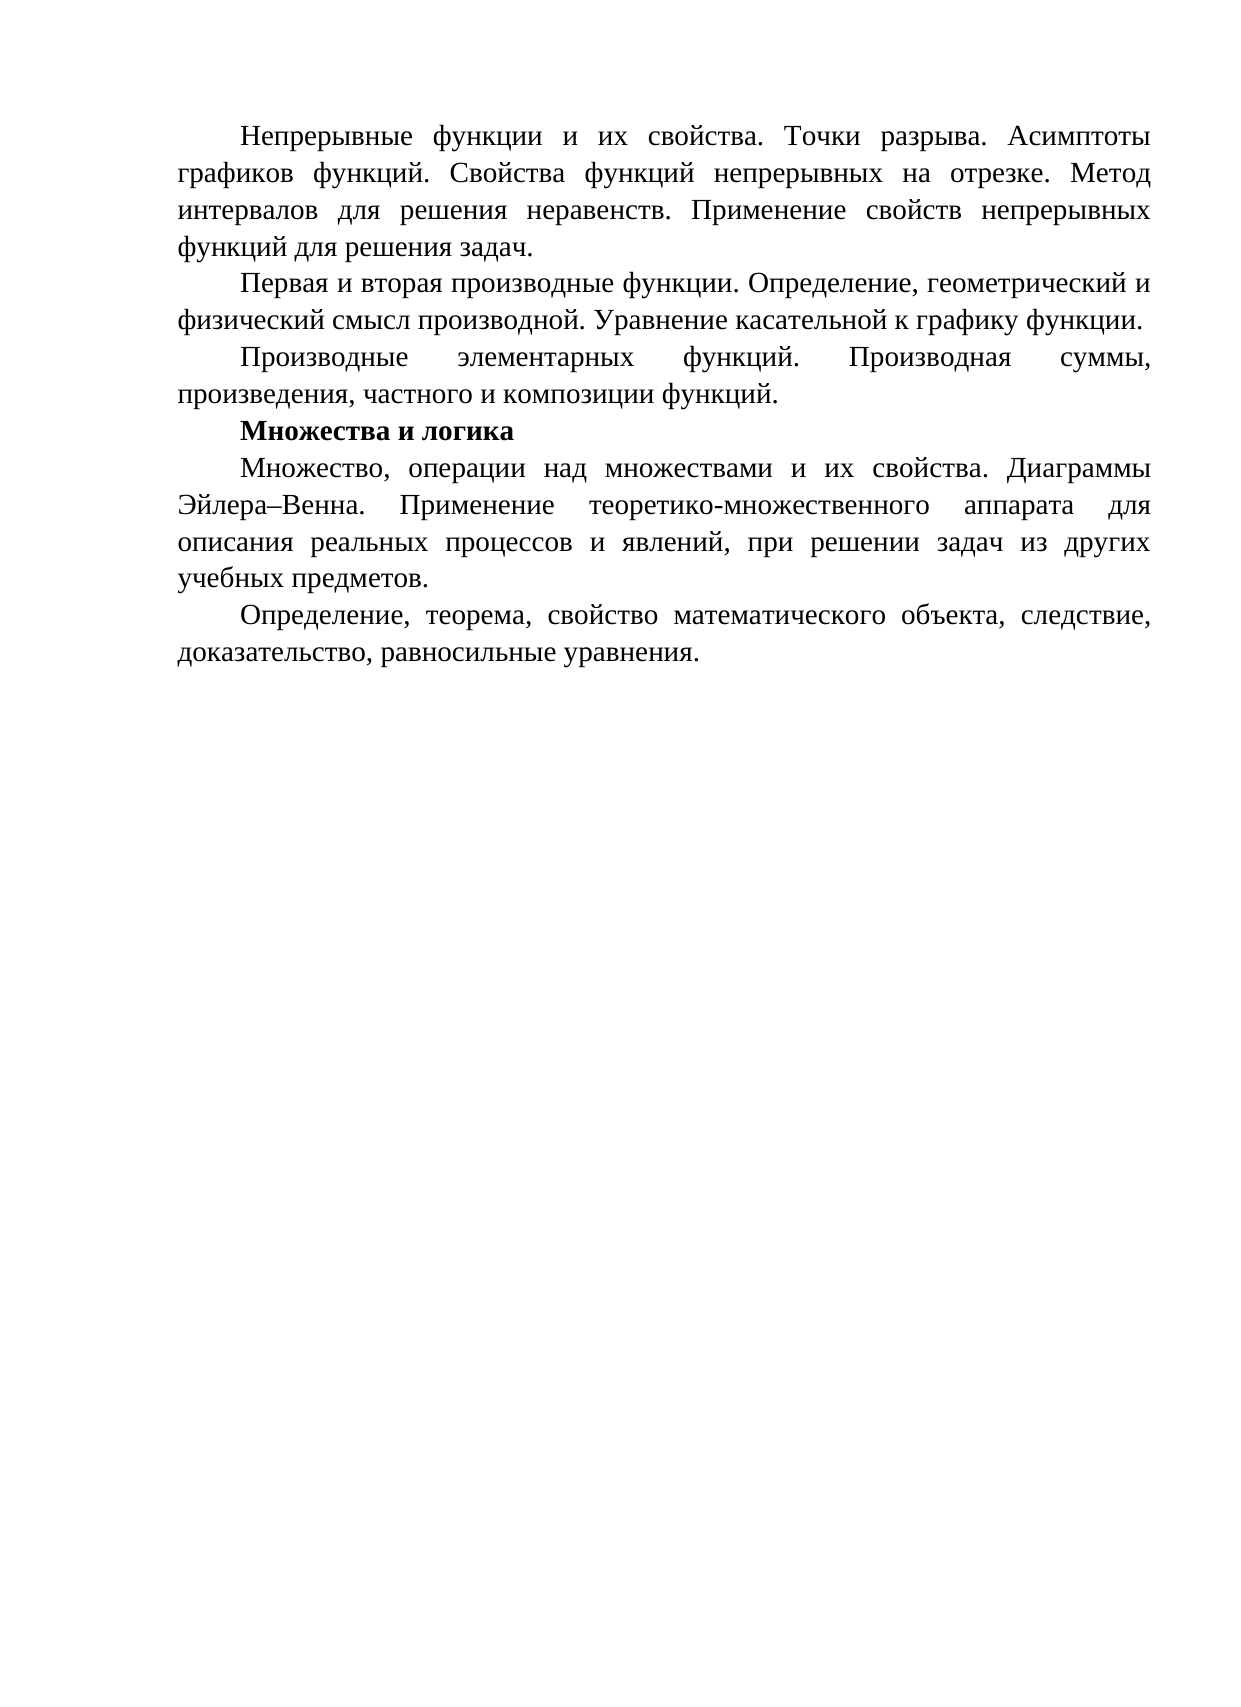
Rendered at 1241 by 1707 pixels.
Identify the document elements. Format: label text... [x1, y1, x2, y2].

text Производные элементарных функций. Производная суммы, произведения, частного и композиции функций. [177, 339, 1152, 410]
text Определение, теорема, свойство математического объекта, следствие, доказательство, равносильные уравнения. [177, 597, 1152, 668]
text Непрерывные функции и их свойства. Точки разрыва. Асимптоты графиков функций. Свойства функций непрерывных на отрезке. Метод интервалов для решения неравенств. Применение свойств непрерывных функций для решения задач. [177, 118, 1152, 262]
text Множество, операции над множествами и их свойства. Диаграммы Эйлера–Венна. Применение теоретико-множественного аппарата для описания реальных процессов и явлений, при решении задач из других учебных предметов. [177, 450, 1152, 594]
text Первая и вторая производные функции. Определение, геометрический и физический смысл производной. Уравнение касательной к графику функции. [177, 266, 1152, 336]
text Множества и логика [177, 413, 1152, 447]
